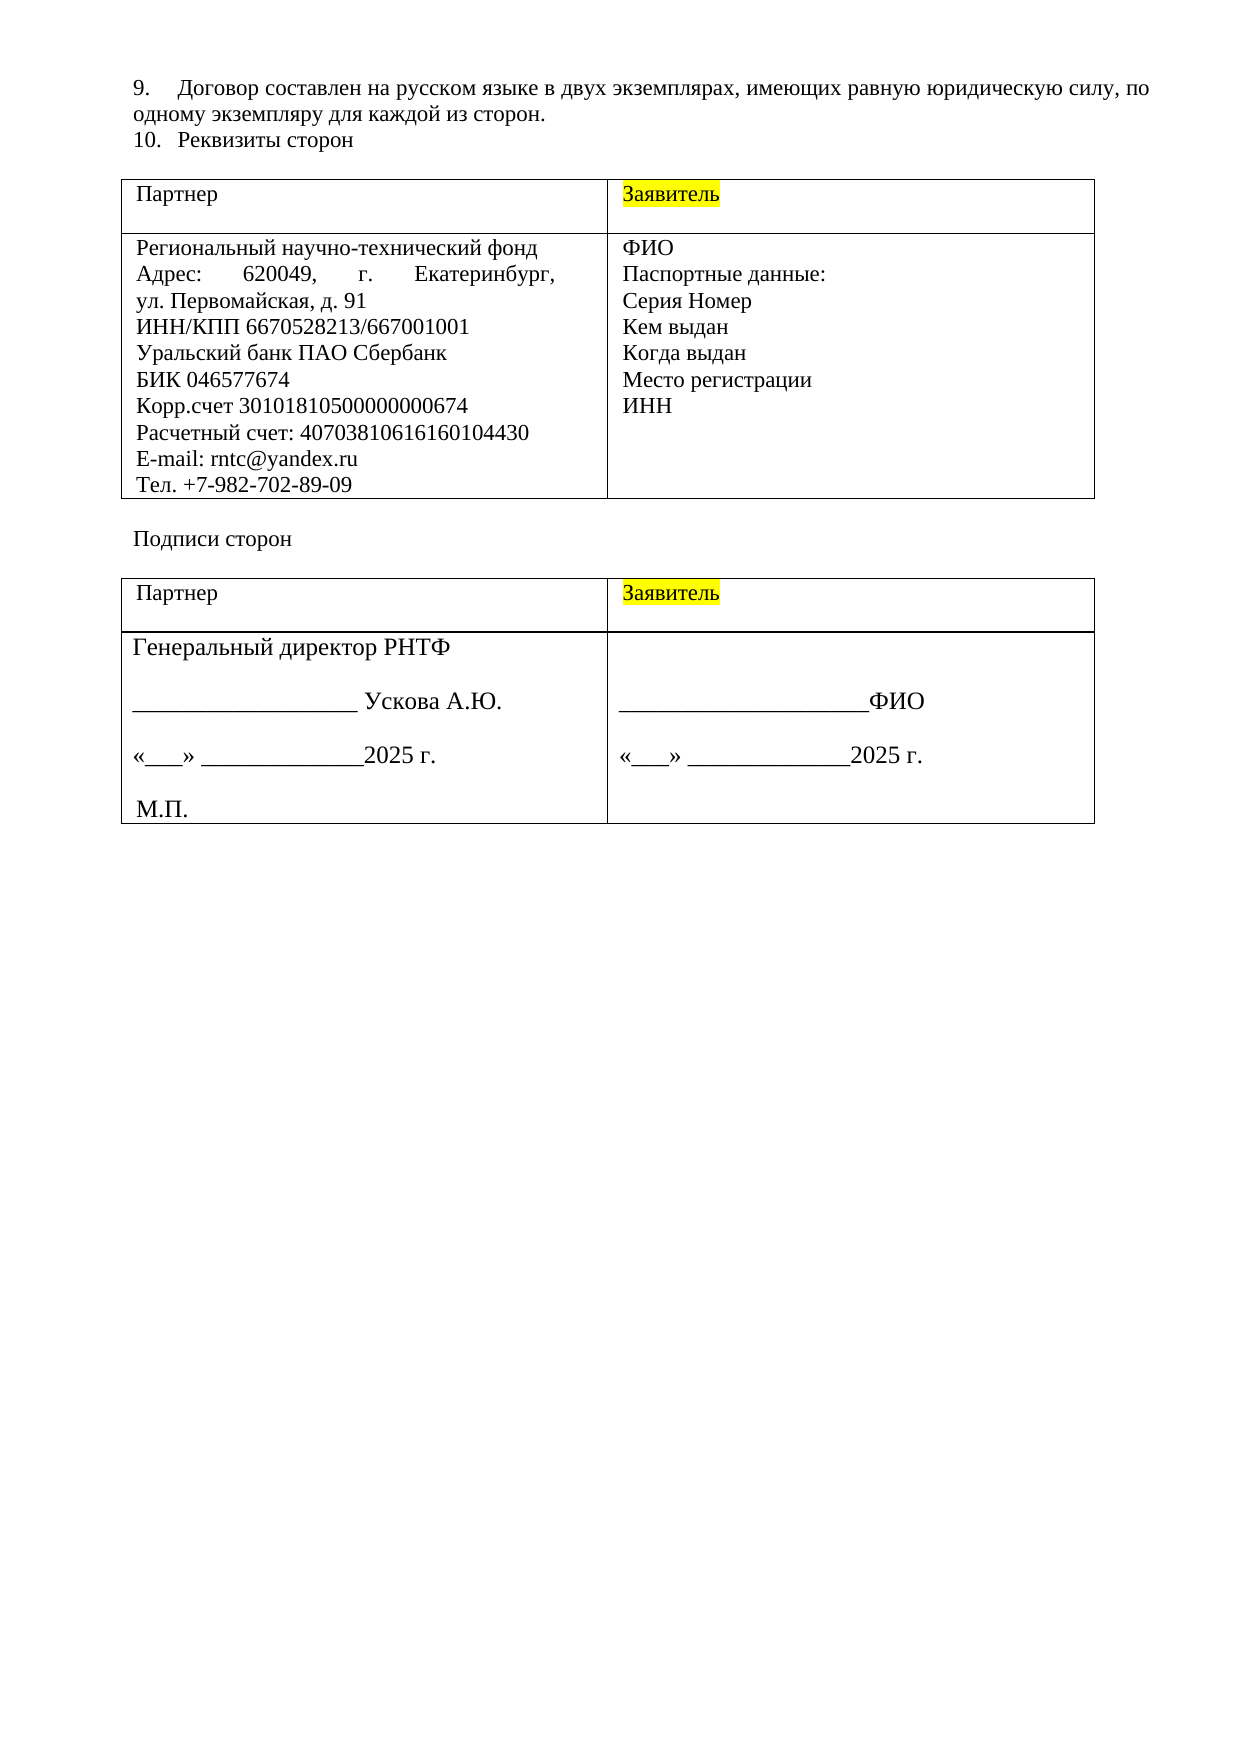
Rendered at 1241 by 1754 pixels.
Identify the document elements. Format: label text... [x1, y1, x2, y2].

table_cell Региональный научно-технический фонд Адрес: 620049, г. Екатеринбург, ул. Первомайская, д. 91 ИНН/КПП 6670528213/667001001 Уральский банк ПАО Сбербанк БИК 046577674 Корр.счет 30101810500000000674 Расчетный счет: 40703810616160104430 E-mail: rntc@yandex.ru Тел. +7-982-702-89-09 [122, 234, 607, 498]
list Реквизиты сторон [133, 127, 1152, 153]
list Договор составлен на русском языке в двух экземплярах, имеющих равную юридическую силу, по одному экземпляру для каждой из сторон. [133, 74, 1152, 127]
table_header Заявитель [608, 180, 1094, 233]
table_cell Генеральный директор РНТФ __________________ Ускова А.Ю. «___» _____________2025 г. М.П. [122, 633, 607, 822]
table_cell ФИО Паспортные данные: Серия Номер Кем выдан Когда выдан Место регистрации ИНН [608, 234, 1094, 498]
table_header Партнер [122, 579, 607, 631]
table_header Партнер [122, 180, 607, 233]
list Подписи сторон [133, 525, 1152, 551]
table_cell ____________________ФИО «___» _____________2025 г. [608, 633, 1094, 822]
table_header Заявитель [608, 579, 1094, 631]
